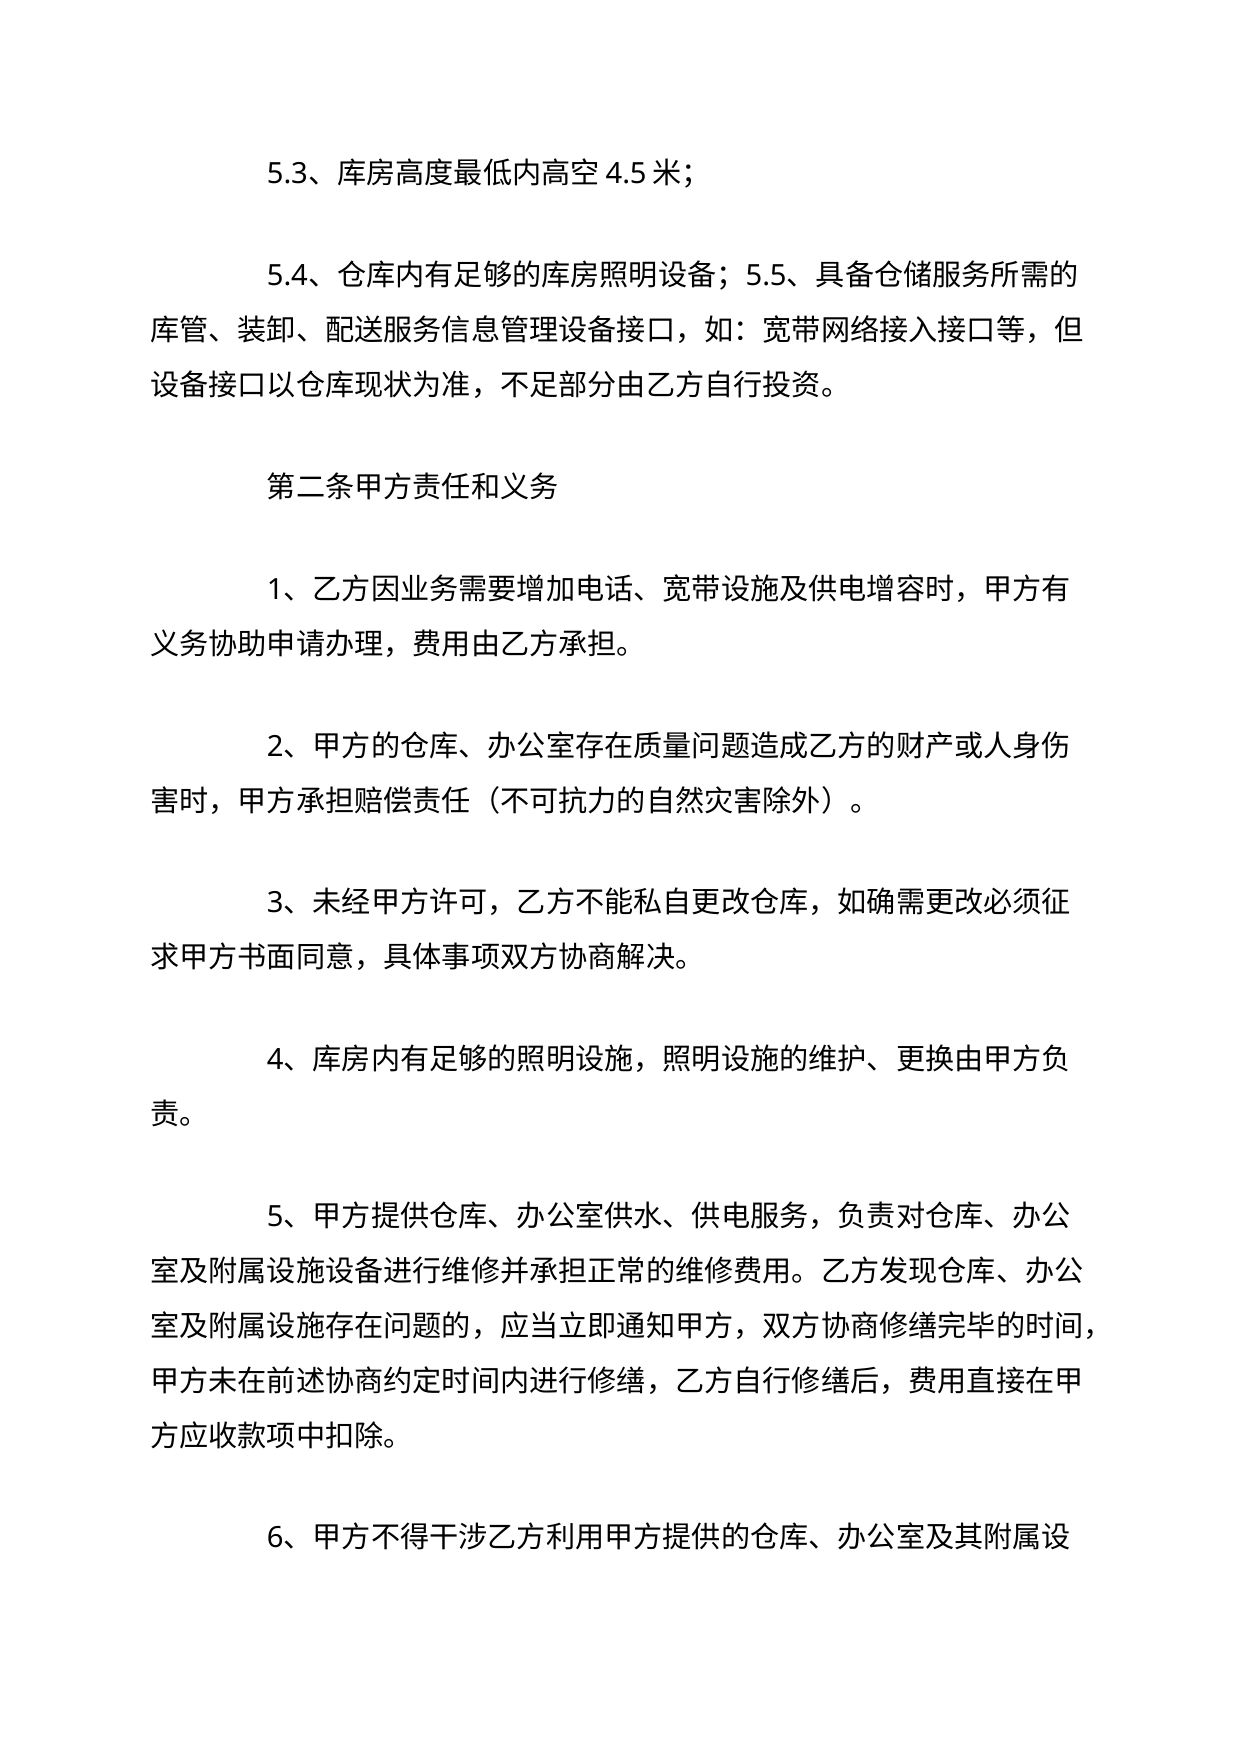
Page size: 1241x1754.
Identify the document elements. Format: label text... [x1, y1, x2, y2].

text 5.4、仓库内有足够的库房照明设备；5.5、具备仓储服务所需的库管、装卸、配送服务信息管理设备接口，如：宽带网络接入接口等，但设备接口以仓库现状为准，不足部分由乙方自行投资。 [150, 252, 1090, 404]
text 1、乙方因业务需要增加电话、宽带设施及供电增容时，甲方有义务协助申请办理，费用由乙方承担。 [150, 565, 1090, 663]
text 2、甲方的仓库、办公室存在质量问题造成乙方的财产或人身伤害时，甲方承担赔偿责任（不可抗力的自然灾害除外）。 [150, 722, 1090, 819]
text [150, 1514, 1090, 1556]
text 5.3、库房高度最低内高空4.5米； [150, 150, 1090, 192]
text 第二条甲方责任和义务 [150, 464, 1090, 506]
text 4、库房内有足够的照明设施，照明设施的维护、更换由甲方负责。 [150, 1036, 1090, 1133]
text 5、甲方提供仓库、办公室供水、供电服务，负责对仓库、办公室及附属设施设备进行维修并承担正常的维修费用。乙方发现仓库、办公室及附属设施存在问题的，应当立即通知甲方，双方协商修缮完毕的时间，甲方未在前述协商约定时间内进行修缮，乙方自行修缮后，费用直接在甲方应收款项中扣除。 [150, 1192, 1090, 1454]
text 3、未经甲方许可，乙方不能私自更改仓库，如确需更改必须征求甲方书面同意，具体事项双方协商解决。 [150, 879, 1090, 976]
